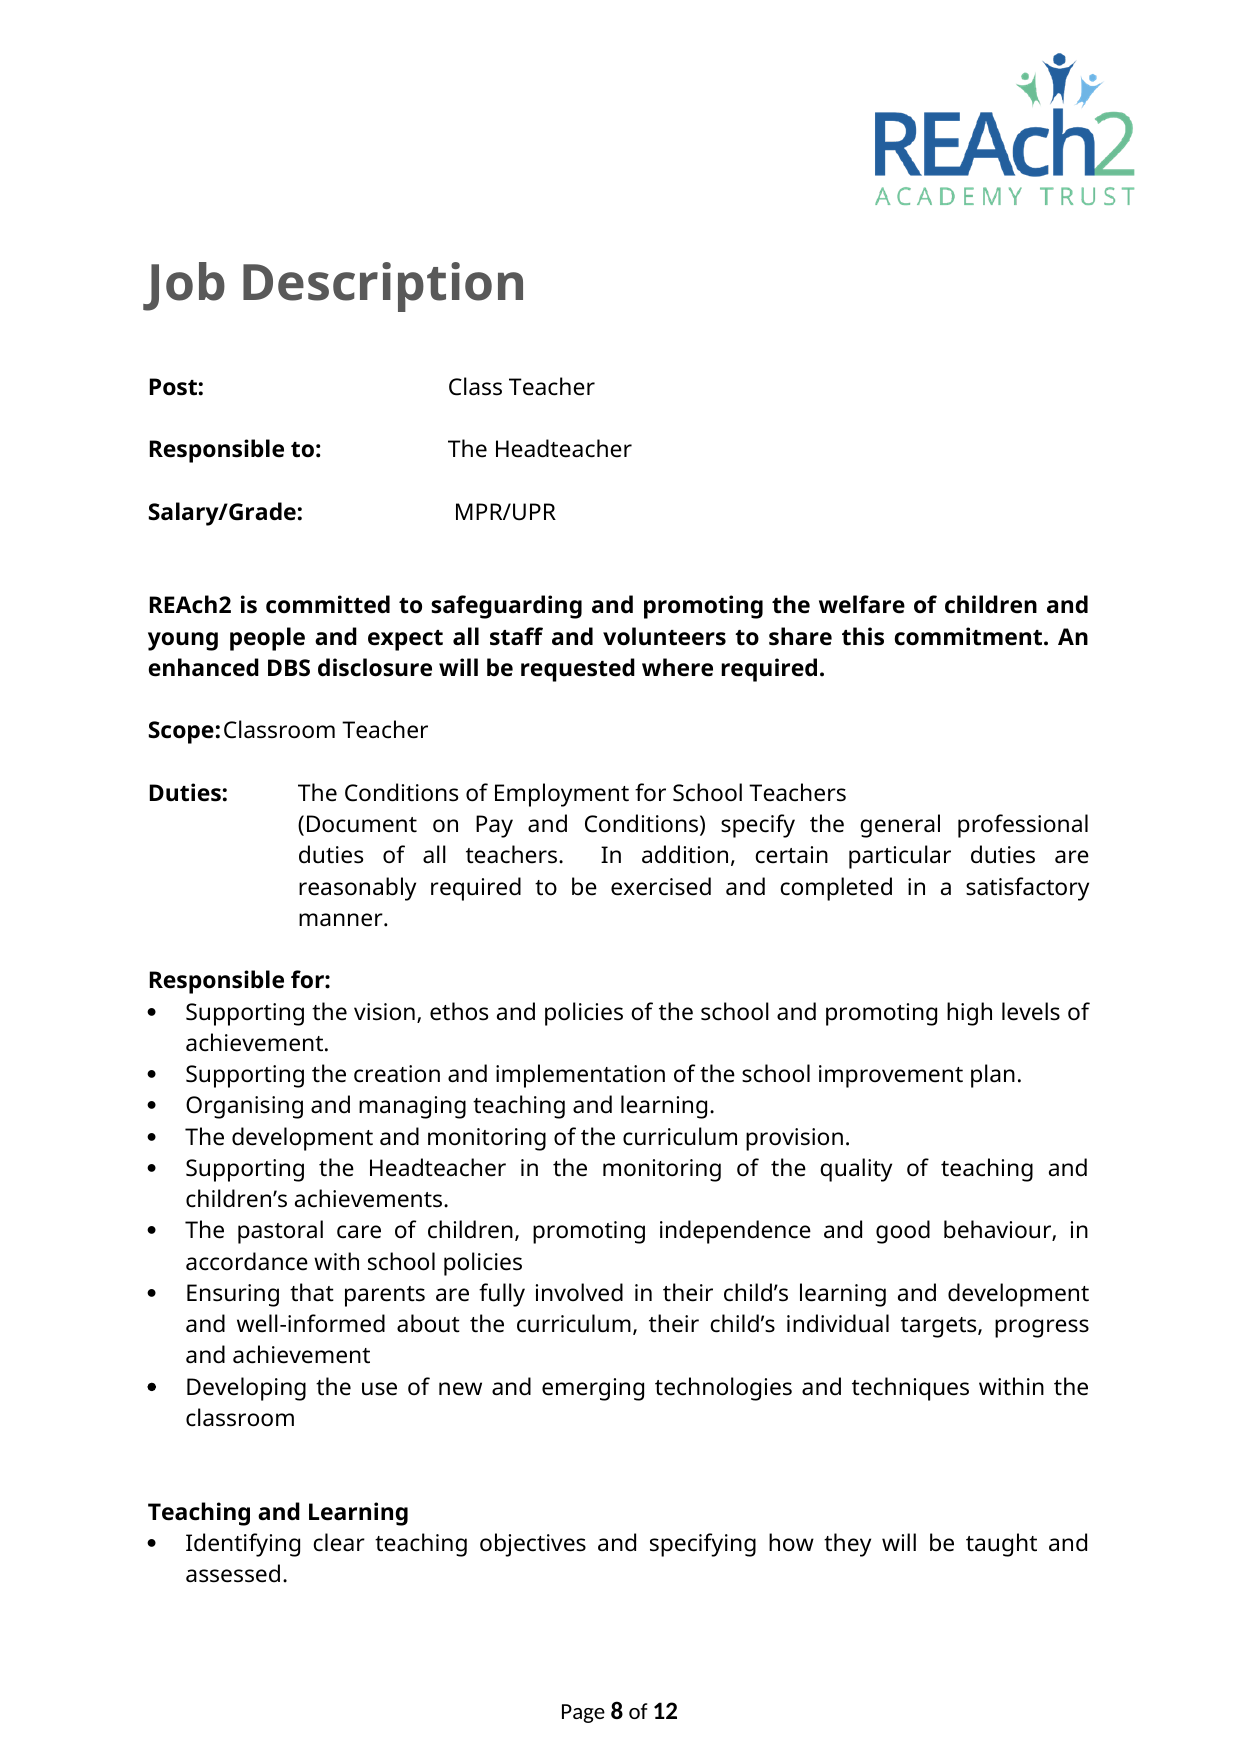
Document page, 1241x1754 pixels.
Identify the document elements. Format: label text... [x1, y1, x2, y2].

text Responsible for: [148, 964, 1090, 995]
subtitle Job Description [148, 246, 1090, 314]
text REAch2 is committed to safeguarding and promoting the welfare of children and young people and expect all staff and volunteers to share this commitment. An enhanced DBS disclosure will be requested where required. [148, 589, 1090, 683]
list Supporting the creation and implementation of the school improvement plan. [148, 1058, 1090, 1089]
text Scope: Classroom Teacher [148, 714, 1090, 745]
list Ensuring that parents are fully involved in their child’s learning and development and well-informed about the curriculum, their child’s individual targets, progress and achievement [148, 1277, 1090, 1370]
list Identifying clear teaching objectives and specifying how they will be taught and assessed. [148, 1527, 1090, 1589]
list Supporting the Headteacher in the monitoring of the quality of teaching and children’s achievements. [148, 1152, 1090, 1214]
text (Document on Pay and Conditions) specify the general professional duties of all teachers. In addition, certain particular duties are reasonably required to be exercised and completed in a satisfactory manner. [298, 808, 1090, 933]
text Post: Class Teacher [148, 370, 1090, 402]
text Teaching and Learning [148, 1495, 1090, 1527]
list The development and monitoring of the curriculum provision. [148, 1120, 1090, 1152]
list Organising and managing teaching and learning. [148, 1089, 1090, 1120]
picture [871, 51, 1135, 205]
list The pastoral care of children, promoting independence and good behaviour, in accordance with school policies [148, 1214, 1090, 1277]
list Developing the use of new and emerging technologies and techniques within the classroom [148, 1370, 1090, 1433]
text Duties: The Conditions of Employment for School Teachers [148, 777, 1090, 808]
text Salary/Grade: MPR/UPR [148, 495, 1090, 527]
list Supporting the vision, ethos and policies of the school and promoting high levels of achievement. [148, 995, 1090, 1058]
text Responsible to: The Headteacher [148, 433, 1090, 464]
